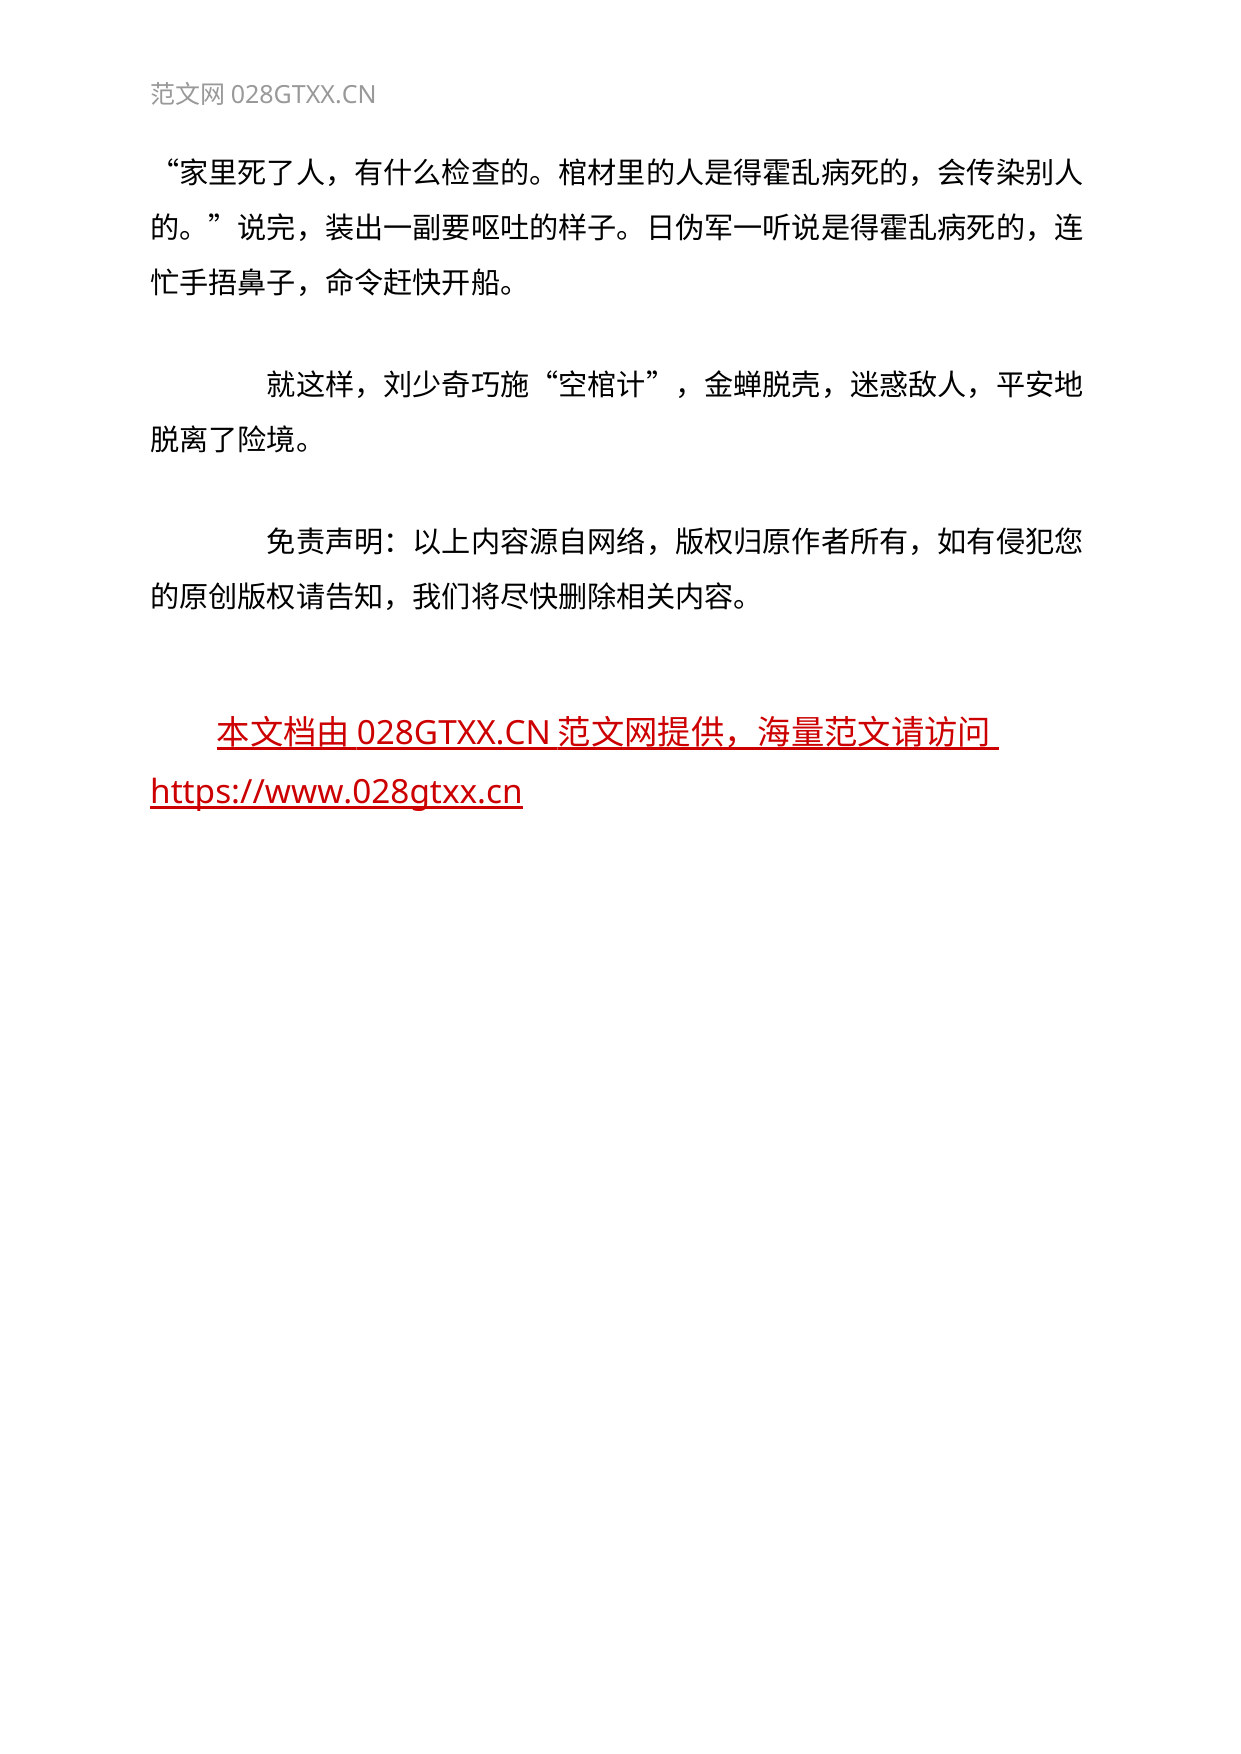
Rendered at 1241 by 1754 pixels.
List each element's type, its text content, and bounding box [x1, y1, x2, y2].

text 免责声明：以上内容源自网络，版权归原作者所有，如有侵犯您的原创版权请告知，我们将尽快删除相关内容。 [150, 518, 1090, 615]
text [150, 150, 1090, 302]
text 本文档由028GTXX.CN范文网提供，海量范文请访问 https://www.028gtxx.cn [150, 706, 1090, 813]
text 就这样，刘少奇巧施“空棺计”，金蝉脱壳，迷惑敌人，平安地脱离了险境。 [150, 362, 1090, 459]
